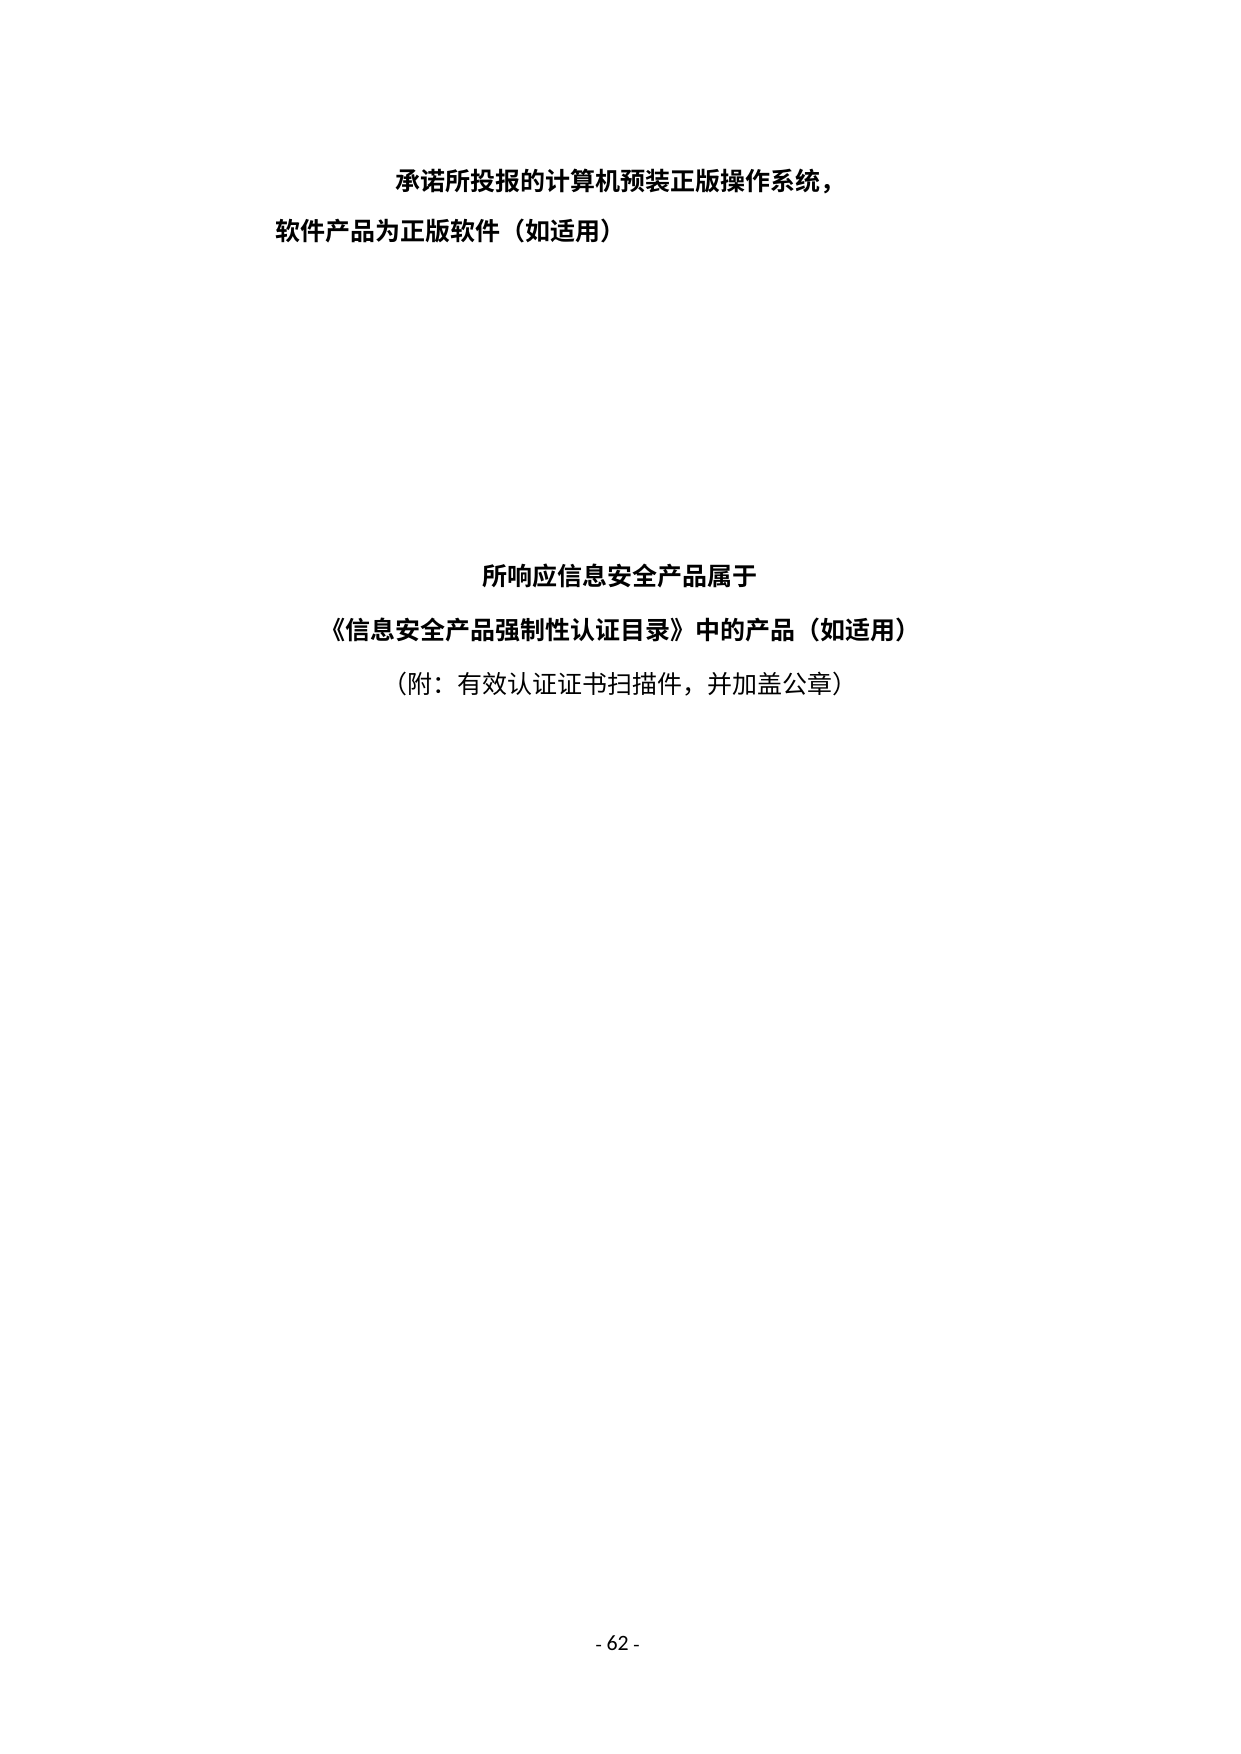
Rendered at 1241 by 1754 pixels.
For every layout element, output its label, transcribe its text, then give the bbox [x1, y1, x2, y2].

text 所响应信息安全产品属于 [112, 556, 1128, 592]
text （附：有效认证证书扫描件，并加盖公章） [112, 665, 1128, 701]
text 软件产品为正版软件（如适用） [112, 200, 1128, 250]
text 承诺所投报的计算机预装正版操作系统， [112, 150, 1128, 200]
text 《信息安全产品强制性认证目录》中的产品（如适用） [112, 611, 1128, 647]
